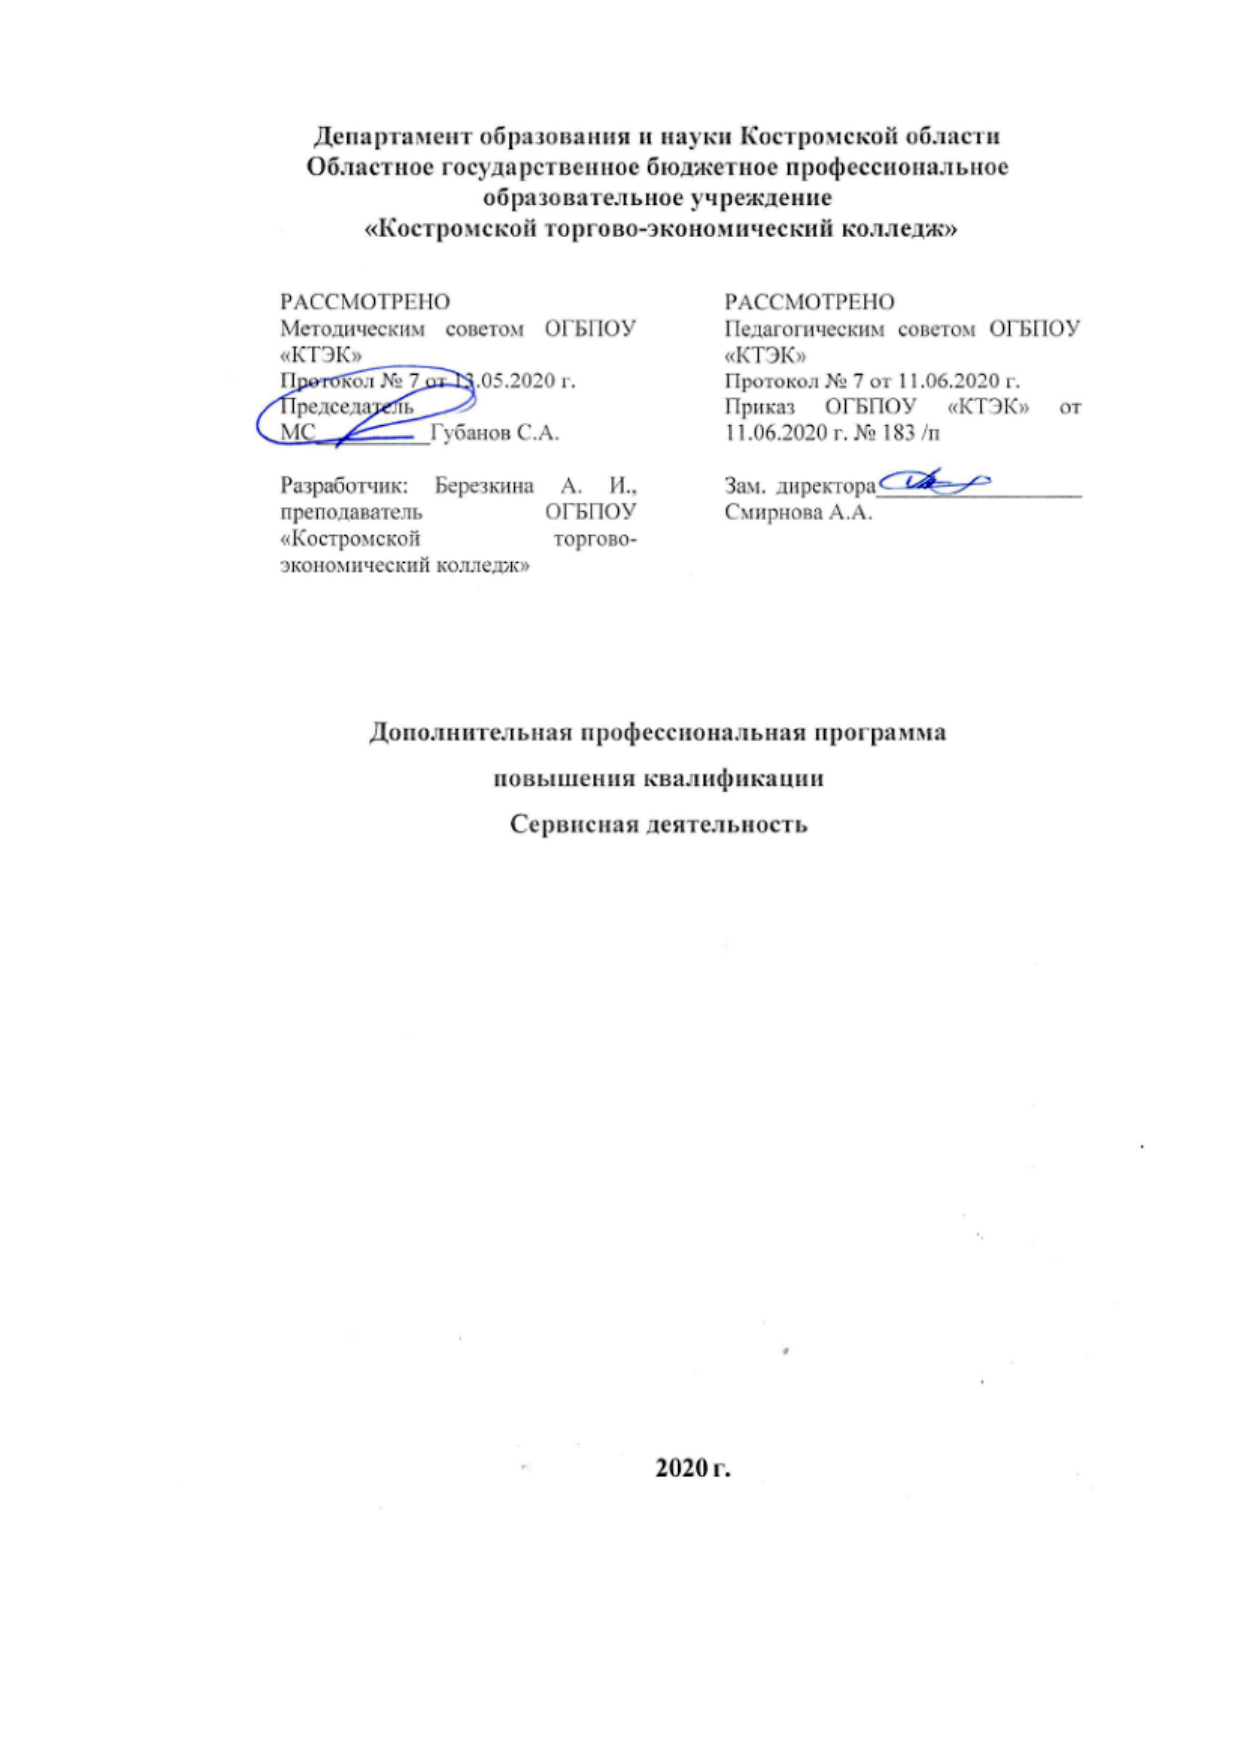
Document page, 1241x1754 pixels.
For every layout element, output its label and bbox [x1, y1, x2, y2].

picture [177, 88, 1152, 1522]
